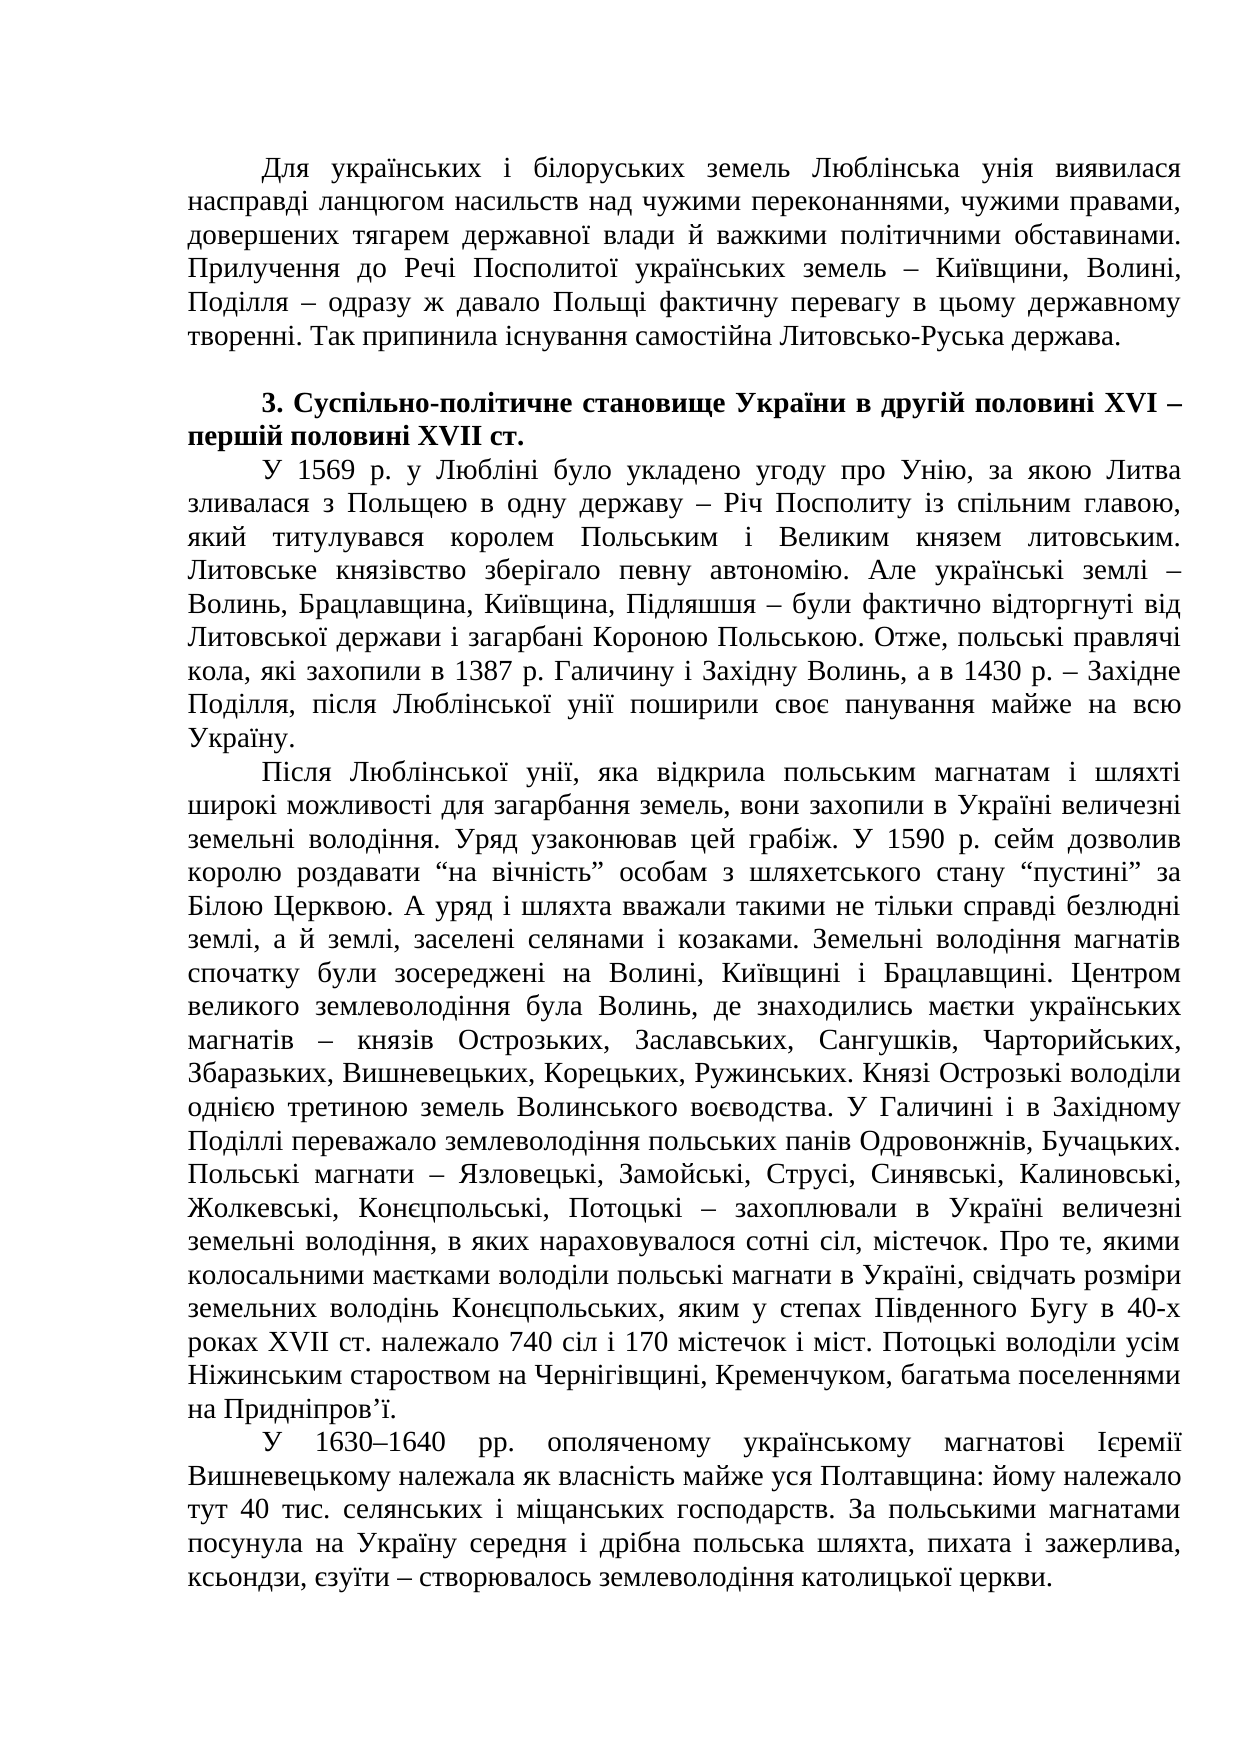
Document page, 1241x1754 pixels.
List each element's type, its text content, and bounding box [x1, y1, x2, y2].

text У 1630–1640 рр. ополяченому українському магнатові Ієремії Вишневецькому належала як власність майже уся Полтавщина: йому належало тут 40 тис. селянських і міщанських господарств. За польськими магнатами посунула на Україну середня і дрібна польська шляхта, пихата і зажерлива, ксьондзи, єзуїти – створювалось землеволодіння католицької церкви. [187, 1424, 1182, 1592]
text Після Люблінської унії, яка відкрила польським магнатам і шляхті широкі можливості для загарбання земель, вони захопили в Україні величезні земельні володіння. Уряд узаконював цей грабіж. У 1590 р. сейм дозволив королю роздавати “на вічність” особам з шляхетського стану “пустині” за Білою Церквою. А уряд і шляхта вважали такими не тільки справді безлюдні землі, а й землі, заселені селянами і козаками. Земельні володіння магнатів спочатку були зосереджені на Волині, Київщині і Брацлавщині. Центром великого землеволодіння була Волинь, де знаходились маєтки українських магнатів – князів Острозьких, Заславських, Сангушків, Чарторийських, Збаразьких, Вишневецьких, Корецьких, Ружинських. Князі Острозькі володіли однією третиною земель Волинського воєводства. У Галичині і в Західному Поділлі переважало землеволодіння польських панів Одровонжнів, Бучацьких. Польські магнати – Язловецькі, Замойські, Струсі, Синявські, Калиновські, Жолкевські, Конєцпольські, Потоцькі – захоплювали в Україні величезні земельні володіння, в яких нараховувалося сотні сіл, містечок. Про те, якими колосальними маєтками володіли польські магнати в Україні, свідчать розміри земельних володінь Конєцпольських, яким у степах Південного Бугу в 40-х роках XVII ст. належало 740 сіл і 170 містечок і міст. Потоцькі володіли усім Ніжинським староством на Чернігівщині, Кременчуком, багатьма поселеннями на Придніпров’ї. [187, 754, 1182, 1424]
text 3. Суспільно-політичне становище України в другій половині XVI – першій половині XVII ст. [187, 385, 1182, 452]
text У 1569 р. у Любліні було укладено угоду про Унію, за якою Литва зливалася з Польщею в одну державу – Річ Посполиту із спільним главою, який титулувався королем Польським і Великим князем литовським. Литовське князівство зберігало певну автономію. Але українські землі – Волинь, Брацлавщина, Київщина, Підляшшя – були фактично відторгнуті від Литовської держави і загарбані Короною Польською. Отже, польські правлячі кола, які захопили в 1387 р. Галичину і Західну Волинь, а в 1430 р. – Західне Поділля, після Люблінської унії поширили своє панування майже на всю Україну. [187, 452, 1182, 754]
text Для українських і білоруських земель Люблінська унія виявилася насправді ланцюгом насильств над чужими переконаннями, чужими правами, довершених тягарем державної влади й важкими політичними обставинами. Прилучення до Речі Посполитої українських земель – Київщини, Волині, Поділля – одразу ж давало Польщі фактичну перевагу в цьому державному творенні. Так припинила існування самостійна Литовсько-Руська держава. [187, 150, 1182, 351]
